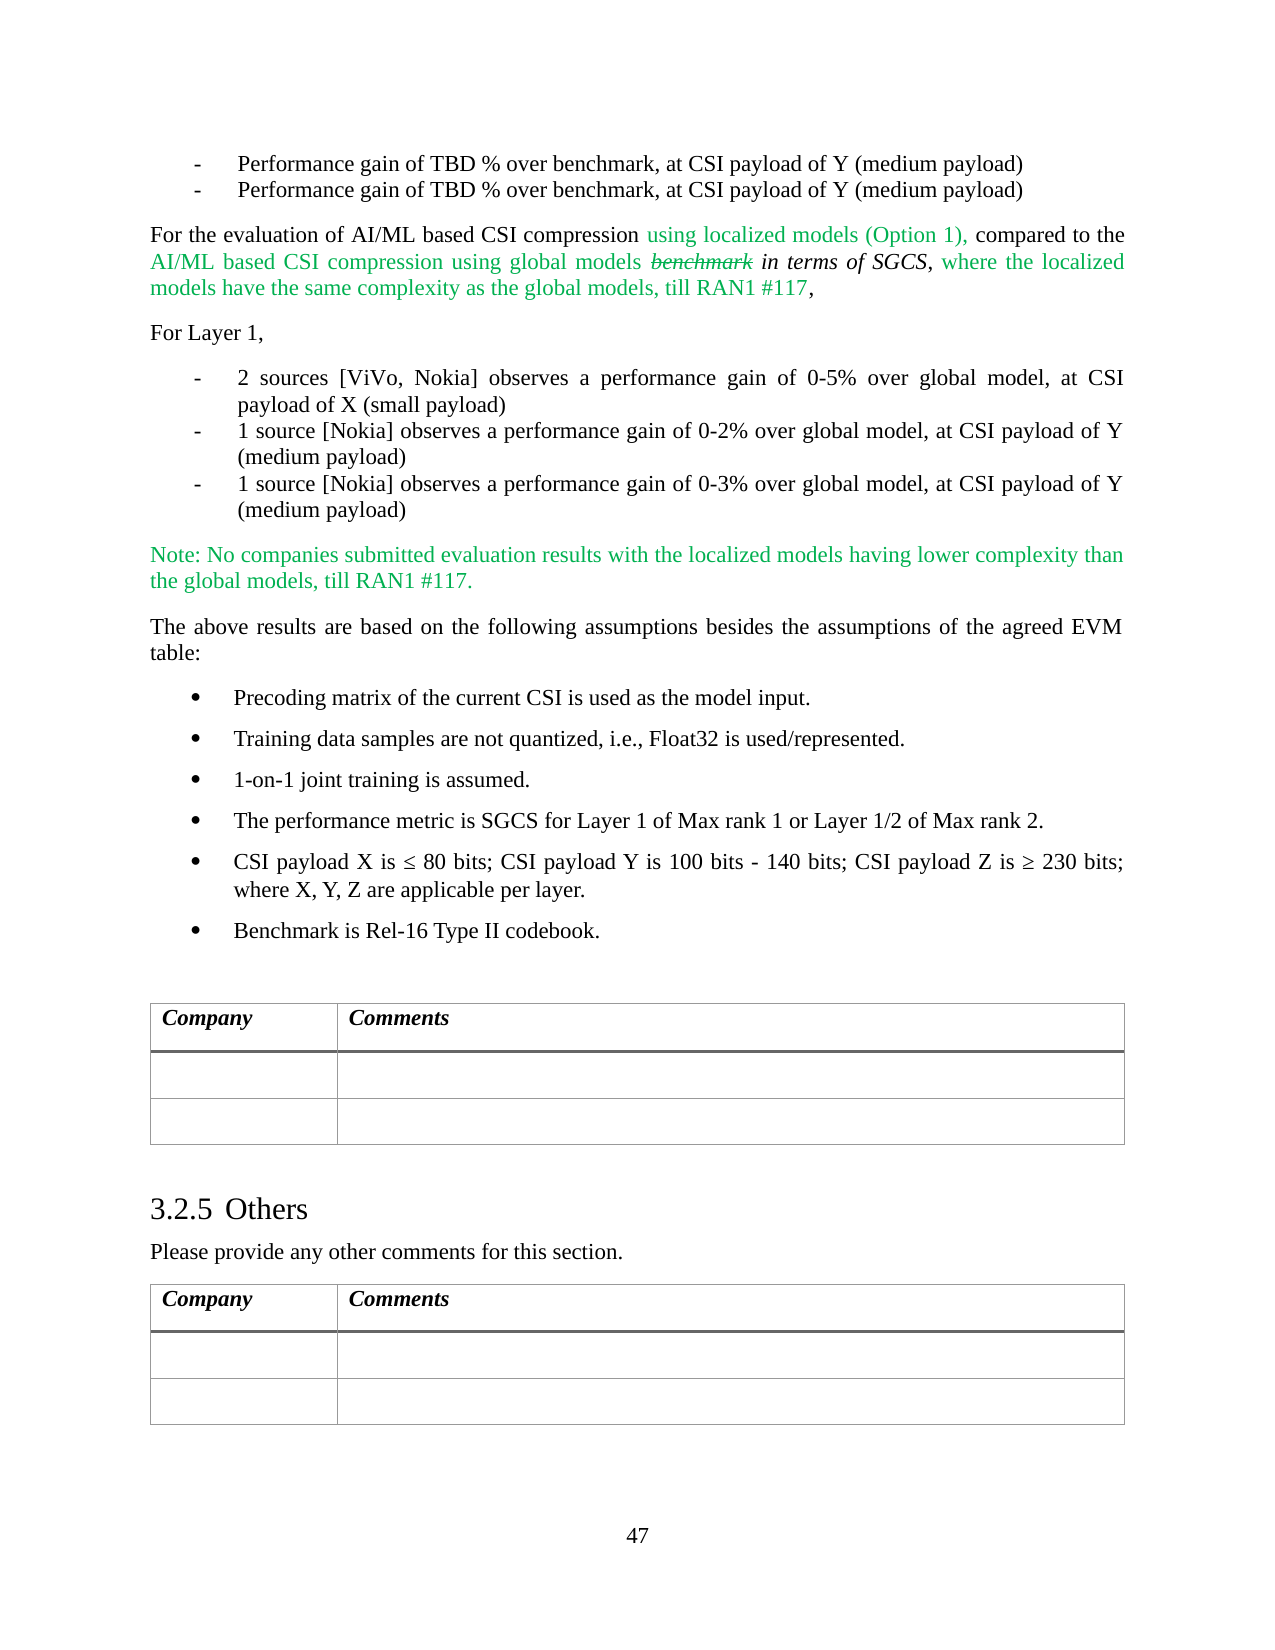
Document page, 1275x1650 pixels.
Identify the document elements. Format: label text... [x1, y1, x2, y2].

table_cell [338, 1379, 1124, 1424]
table_cell [338, 1333, 1124, 1378]
table_header Company [151, 1285, 337, 1330]
list Precoding matrix of the current CSI is used as the model input. [192, 684, 1125, 711]
table_cell [338, 1099, 1124, 1144]
text Note: No companies submitted evaluation results with the localized models having lower complexity than the global models, till RAN1 #117. [150, 541, 1125, 594]
list 1 source [Nokia] observes a performance gain of 0-2% over global model, at CSI payload of Y (medium payload) [194, 417, 1125, 470]
table_header Comments [338, 1285, 1124, 1330]
text The above results are based on the following assumptions besides the assumptions of the agreed EVM table: [150, 613, 1125, 665]
subtitle Others [150, 1190, 1125, 1226]
table_cell [151, 1333, 337, 1378]
table_cell [151, 1379, 337, 1424]
text Please provide any other comments for this section. [150, 1238, 1125, 1265]
list Training data samples are not quantized, i.e., Float32 is used/represented. [192, 725, 1125, 751]
list 2 sources [ViVo, Nokia] observes a performance gain of 0-5% over global model, at CSI payload of X (small payload) [194, 364, 1125, 417]
list Performance gain of TBD % over benchmark, at CSI payload of Y (medium payload) [194, 150, 1125, 176]
list Performance gain of TBD % over benchmark, at CSI payload of Y (medium payload) [194, 176, 1125, 203]
table_cell [151, 1099, 337, 1144]
table_header Comments [338, 1004, 1124, 1049]
list Benchmark is Rel-16 Type II codebook. [192, 917, 1125, 944]
table_header Company [151, 1004, 337, 1049]
table_cell [338, 1053, 1124, 1098]
list 1-on-1 joint training is assumed. [192, 766, 1125, 792]
list 1 source [Nokia] observes a performance gain of 0-3% over global model, at CSI payload of Y (medium payload) [194, 470, 1125, 522]
text For the evaluation of AI/ML based CSI compression using localized models (Option 1), compared to the AI/ML based CSI compression using global models benchmark in terms of SGCS, where the localized models have the same complexity as the global models, till RAN1 #117, [150, 221, 1125, 301]
list CSI payload X is ≤ 80 bits; CSI payload Y is 100 bits - 140 bits; CSI payload Z is ≥ 230 bits; where X, Y, Z are applicable per layer. [192, 848, 1125, 903]
table_cell [151, 1053, 337, 1098]
text For Layer 1, [150, 319, 1125, 346]
list The performance metric is SGCS for Layer 1 of Max rank 1 or Layer 1/2 of Max rank 2. [192, 807, 1125, 833]
